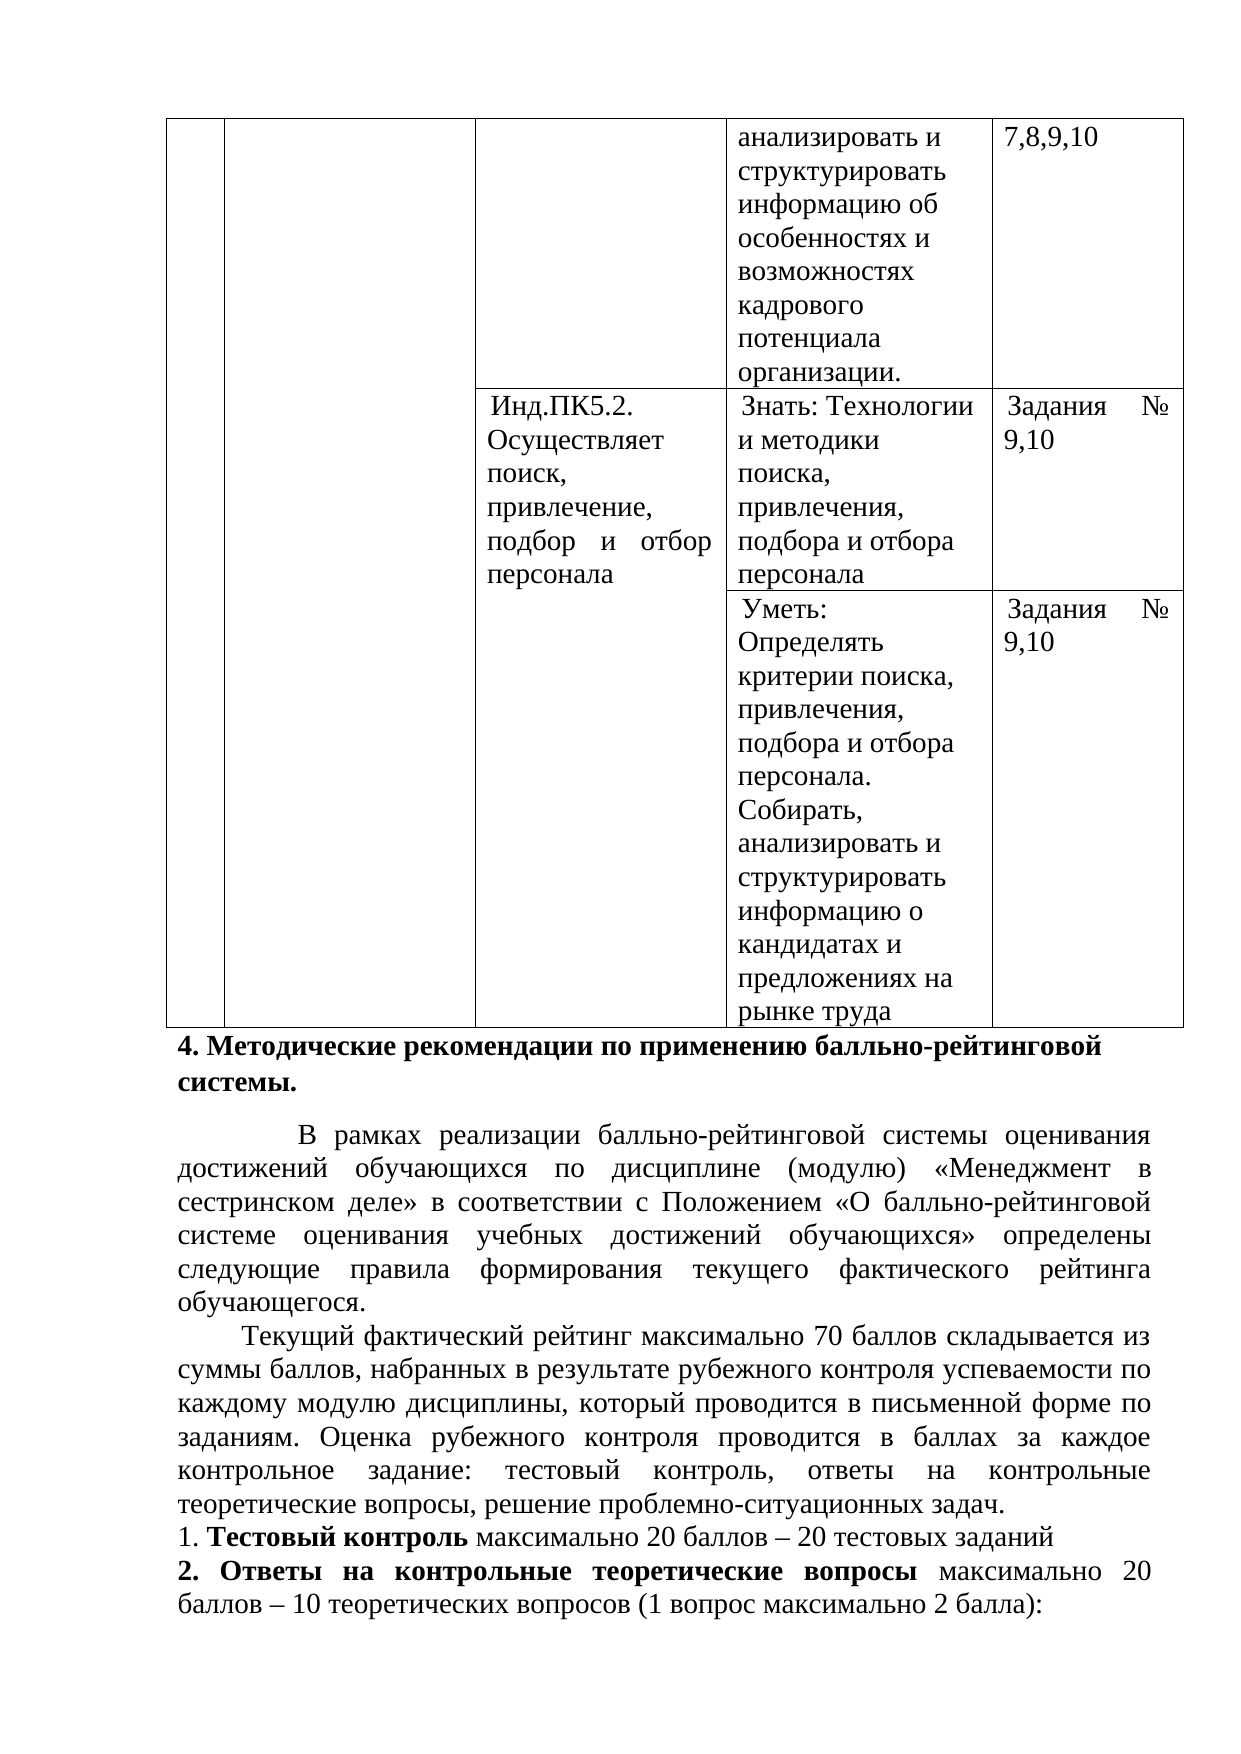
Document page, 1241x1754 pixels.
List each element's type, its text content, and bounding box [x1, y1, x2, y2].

text Текущий фактический рейтинг максимально 70 баллов складывается из суммы баллов, набранных в результате рубежного контроля успеваемости по каждому модулю дисциплины, который проводится в письменной форме по заданиям. Оценка рубежного контроля проводится в баллах за каждое контрольное задание: тестовый контроль, ответы на контрольные теоретические вопросы, решение проблемно-ситуационных задач. [177, 1318, 1152, 1519]
text 2. Ответы на контрольные теоретические вопросы максимально 20 баллов – 10 теоретических вопросов (1 вопрос максимально 2 балла): [177, 1553, 1152, 1620]
table_cell Знать: Технологии и методики поиска, привлечения, подбора и отбора персонала [727, 389, 992, 590]
table_cell Инд.ПК5.2. Осуществляет поиск, привлечение, подбор и отбор персонала [476, 389, 726, 1027]
table_cell Задания № 9,10 [993, 389, 1183, 590]
text 1. Тестовый контроль максимально 20 баллов – 20 тестовых заданий [177, 1519, 1152, 1553]
table_cell Задания № 9,10 [993, 591, 1183, 1027]
table_cell Задания № 7,8,9,10 [993, 119, 1183, 387]
text В рамках реализации балльно-рейтинговой системы оценивания достижений обучающихся по дисциплине (модулю) «Менеджмент в сестринском деле» в соответствии с Положением «О балльно-рейтинговой системе оценивания учебных достижений обучающихся» определены следующие правила формирования текущего фактического рейтинга обучающегося. [177, 1117, 1152, 1318]
text 4. Методические рекомендации по применению балльно-рейтинговой системы. [177, 1028, 1152, 1098]
table_cell Уметь: Определять критерии поиска, привлечения, подбора и отбора персонала. Собирать, анализировать и структурировать информацию о кандидатах и предложениях на рынке труда [727, 591, 992, 1027]
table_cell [727, 119, 992, 387]
